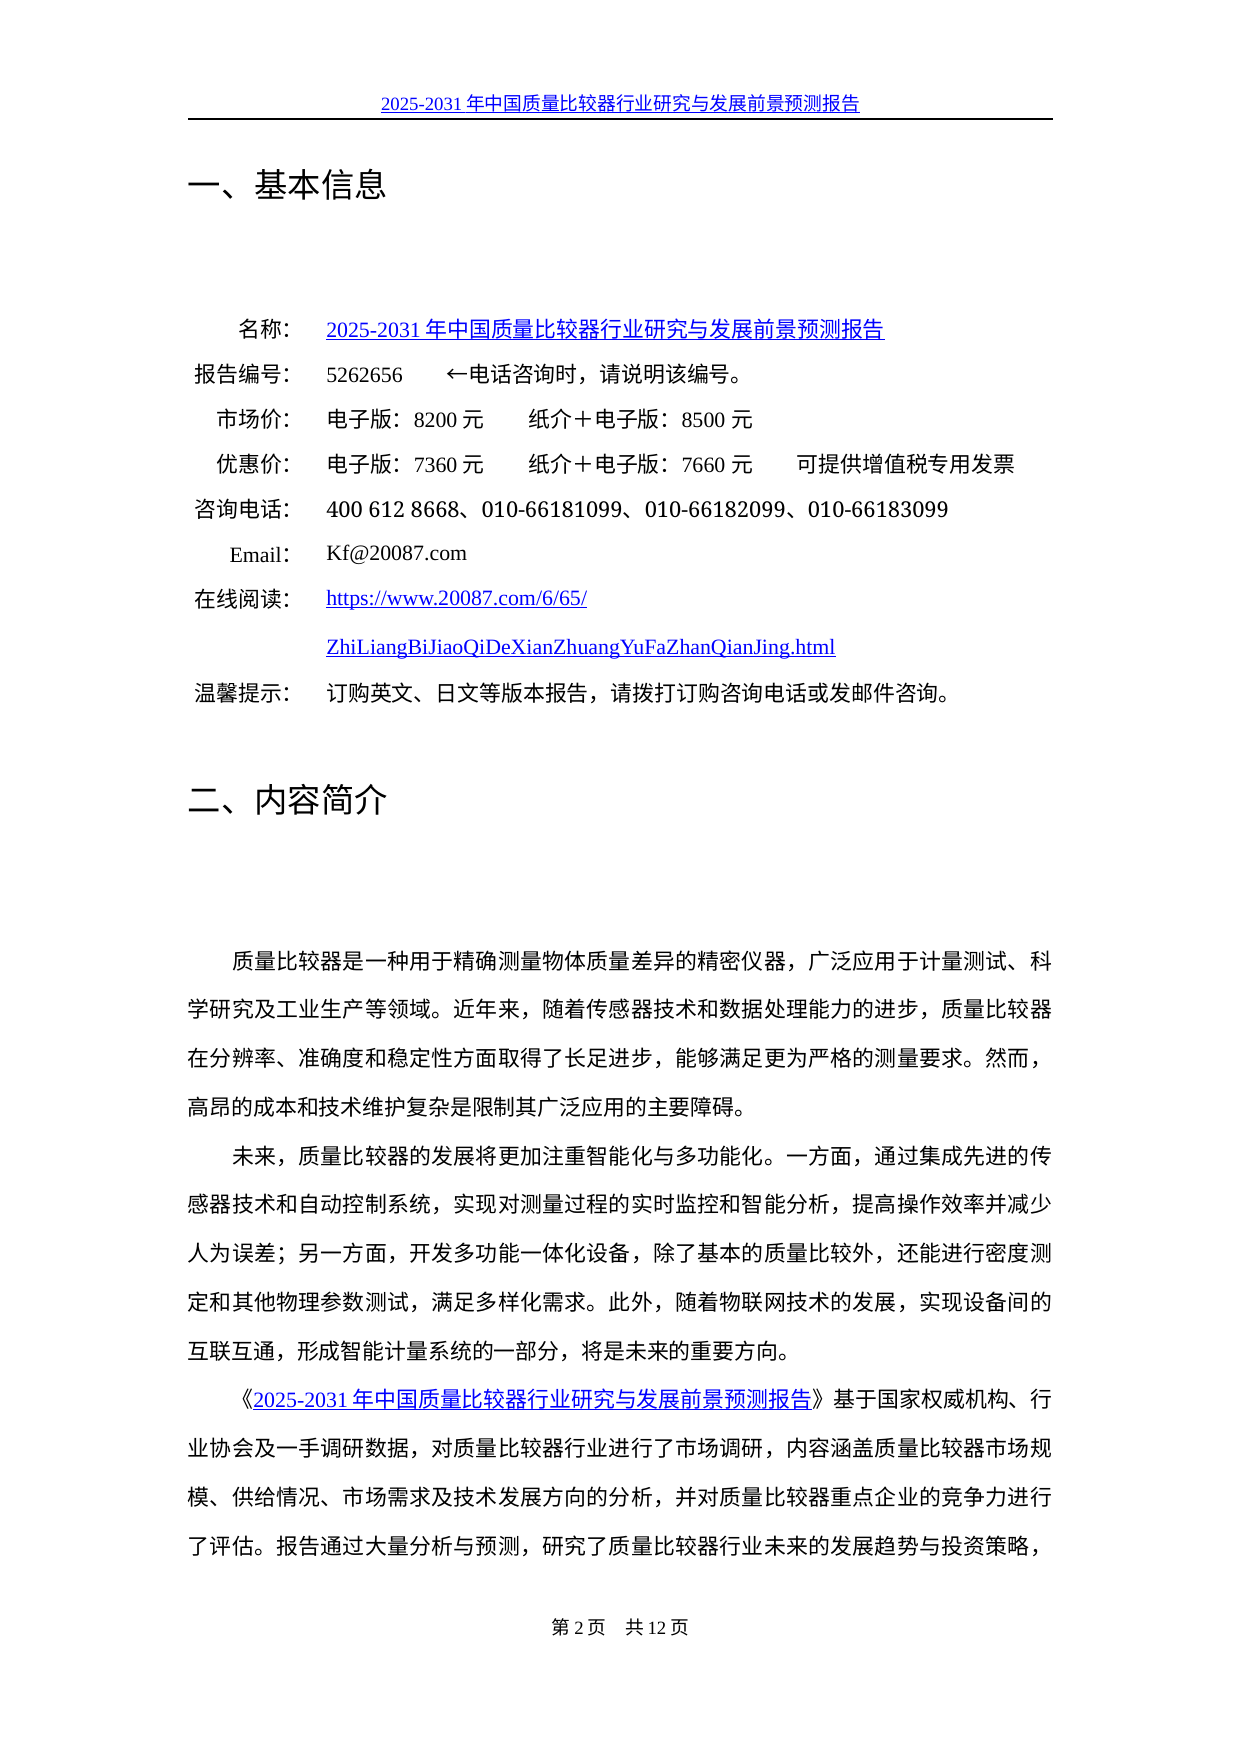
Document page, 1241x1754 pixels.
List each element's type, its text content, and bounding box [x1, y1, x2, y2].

table_cell 电子版：8200 元 纸介＋电子版：8500 元 [315, 402, 1073, 447]
title 二、内容简介 [187, 766, 1053, 831]
table_cell 400 612 8668、010-66181099、010-66182099、010-66183099 [315, 492, 1073, 537]
table_cell 温馨提示： [167, 675, 315, 720]
table_cell 5262656 ←电话咨询时，请说明该编号。 [315, 357, 1073, 402]
table_cell 市场价： [167, 402, 315, 447]
table_cell 电子版：7360 元 纸介＋电子版：7660 元 可提供增值税专用发票 [315, 447, 1073, 492]
title 一、基本信息 [187, 150, 1053, 215]
table_cell 咨询电话： [167, 492, 315, 537]
table_cell 在线阅读： [167, 582, 315, 675]
table_cell 报告编号： [167, 357, 315, 402]
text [187, 943, 1053, 1561]
table_header 名称： [167, 312, 315, 357]
table_cell 订购英文、日文等版本报告，请拨打订购咨询电话或发邮件咨询。 [315, 675, 1073, 720]
table_cell [315, 582, 1073, 675]
table_header 2025-2031年中国质量比较器行业研究与发展前景预测报告 [315, 312, 1073, 357]
table_cell Email： [167, 537, 315, 582]
table_cell 优惠价： [167, 447, 315, 492]
table_cell Kf@20087.com [315, 537, 1073, 582]
